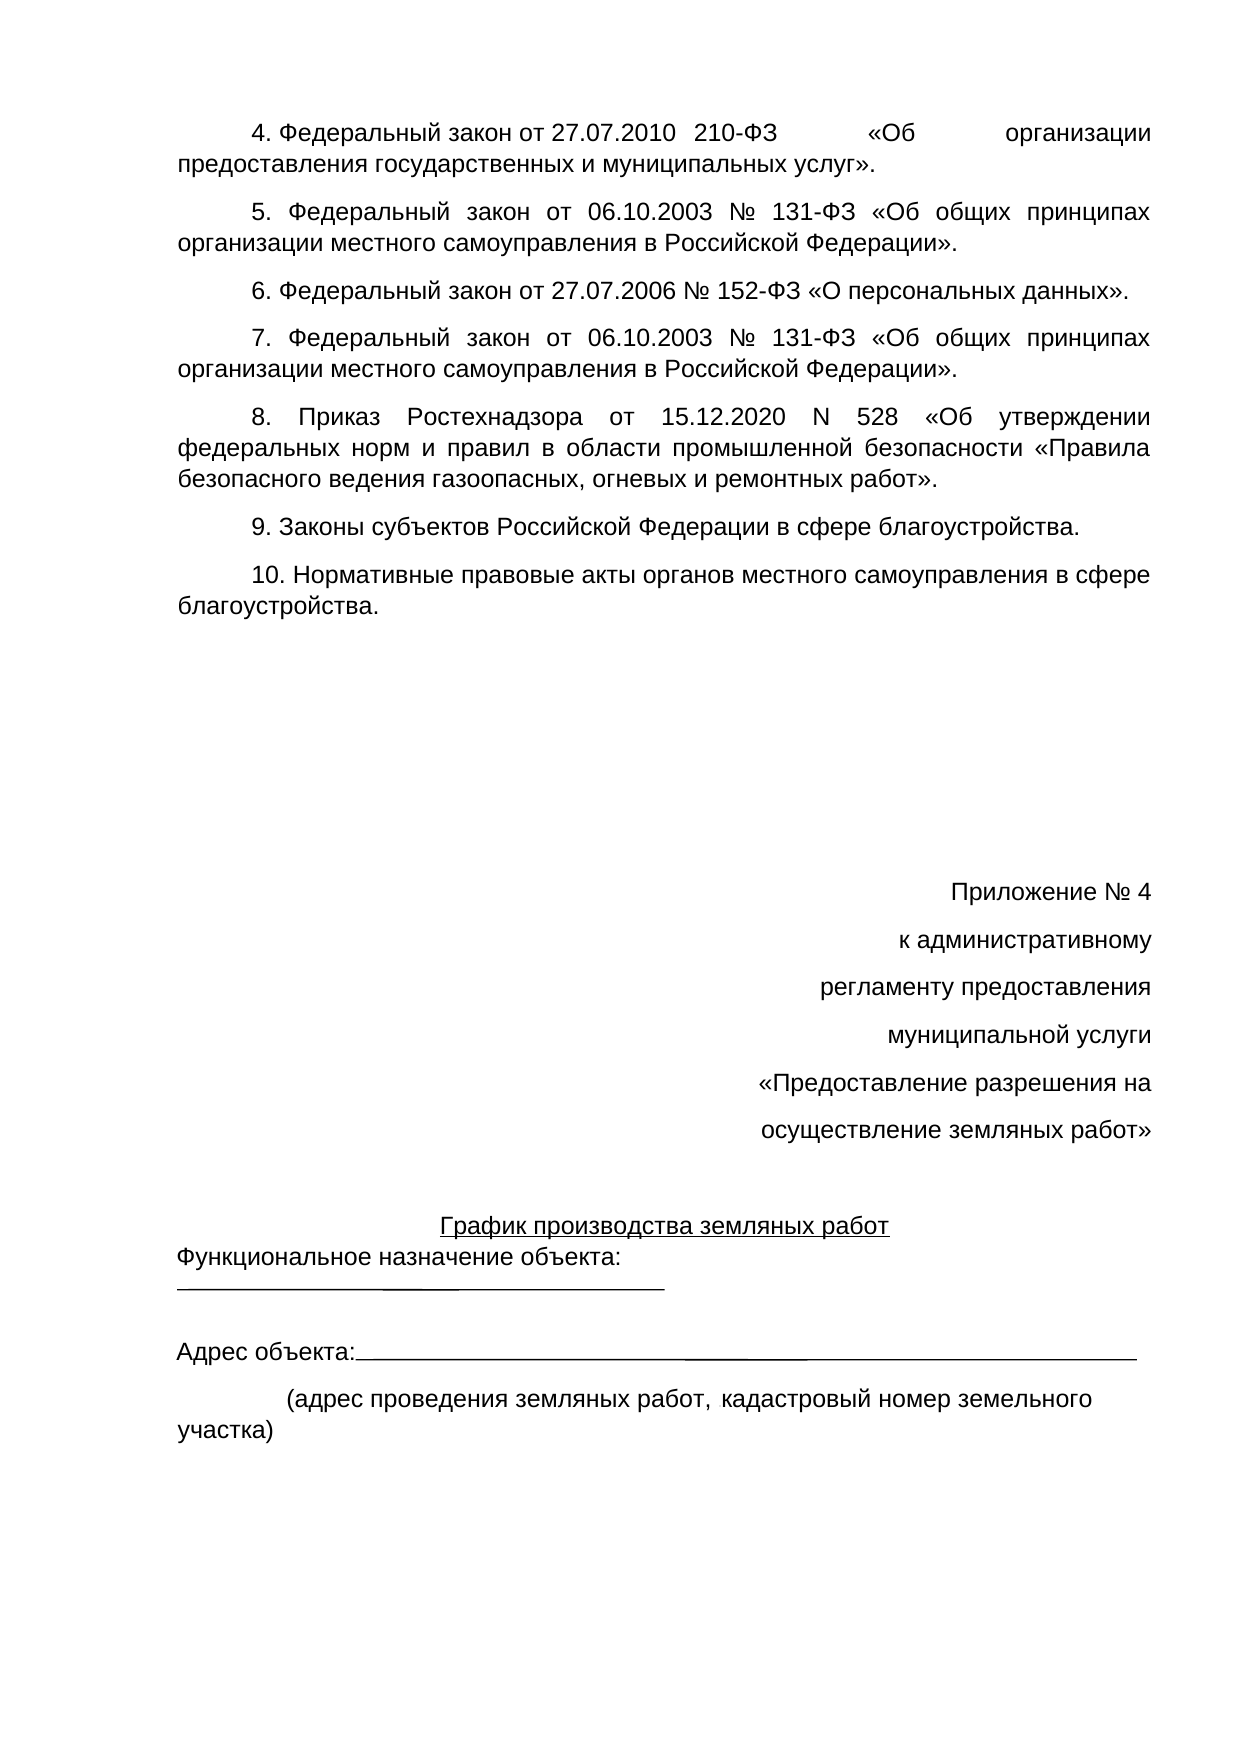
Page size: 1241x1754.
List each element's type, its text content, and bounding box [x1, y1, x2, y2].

text к административному [177, 924, 1152, 953]
text муниципальной услуги [177, 1020, 1152, 1049]
text 10. Нормативные правовые акты органов местного самоуправления в сфере благоустройства. [177, 559, 1152, 619]
text Приложение № 4 [177, 877, 1152, 906]
text «Предоставление разрешения на [177, 1068, 1152, 1096]
text 7. Федеральный закон от 06.10.2003 № 131-ФЗ «Об общих принципах организации местного самоуправления в Российской Федерации». [177, 323, 1152, 383]
text 9. Законы субъектов Российской Федерации в сфере благоустройства. [177, 512, 1152, 541]
text Адрес объекта: [176, 1336, 1152, 1365]
text 8. Приказ Ростехнадзора от 15.12.2020 N 528 «Об утверждении федеральных норм и правил в области промышленной безопасности «Правила безопасного ведения газоопасных, огневых и ремонтных работ». [177, 402, 1152, 493]
text осуществление земляных работ» [177, 1115, 1152, 1144]
text Функциональное назначение объекта: [176, 1242, 1152, 1271]
text 6. Федеральный закон от 27.07.2006 № 152-ФЗ «О персональных данных». [177, 276, 1152, 304]
text регламенту предоставления [177, 972, 1152, 1001]
text 5. Федеральный закон от 06.10.2003 № 131-ФЗ «Об общих принципах организации местного самоуправления в Российской Федерации». [177, 197, 1152, 257]
subtitle График производства земляных работ [177, 1211, 1152, 1239]
text (адрес проведения земляных работ, кадастровый номер земельного участка) [177, 1384, 1152, 1444]
text 4. Федеральный закон от 27.07.2010 210-ФЗ «Об организации предоставления государственных и муниципальных услуг». [177, 118, 1152, 178]
